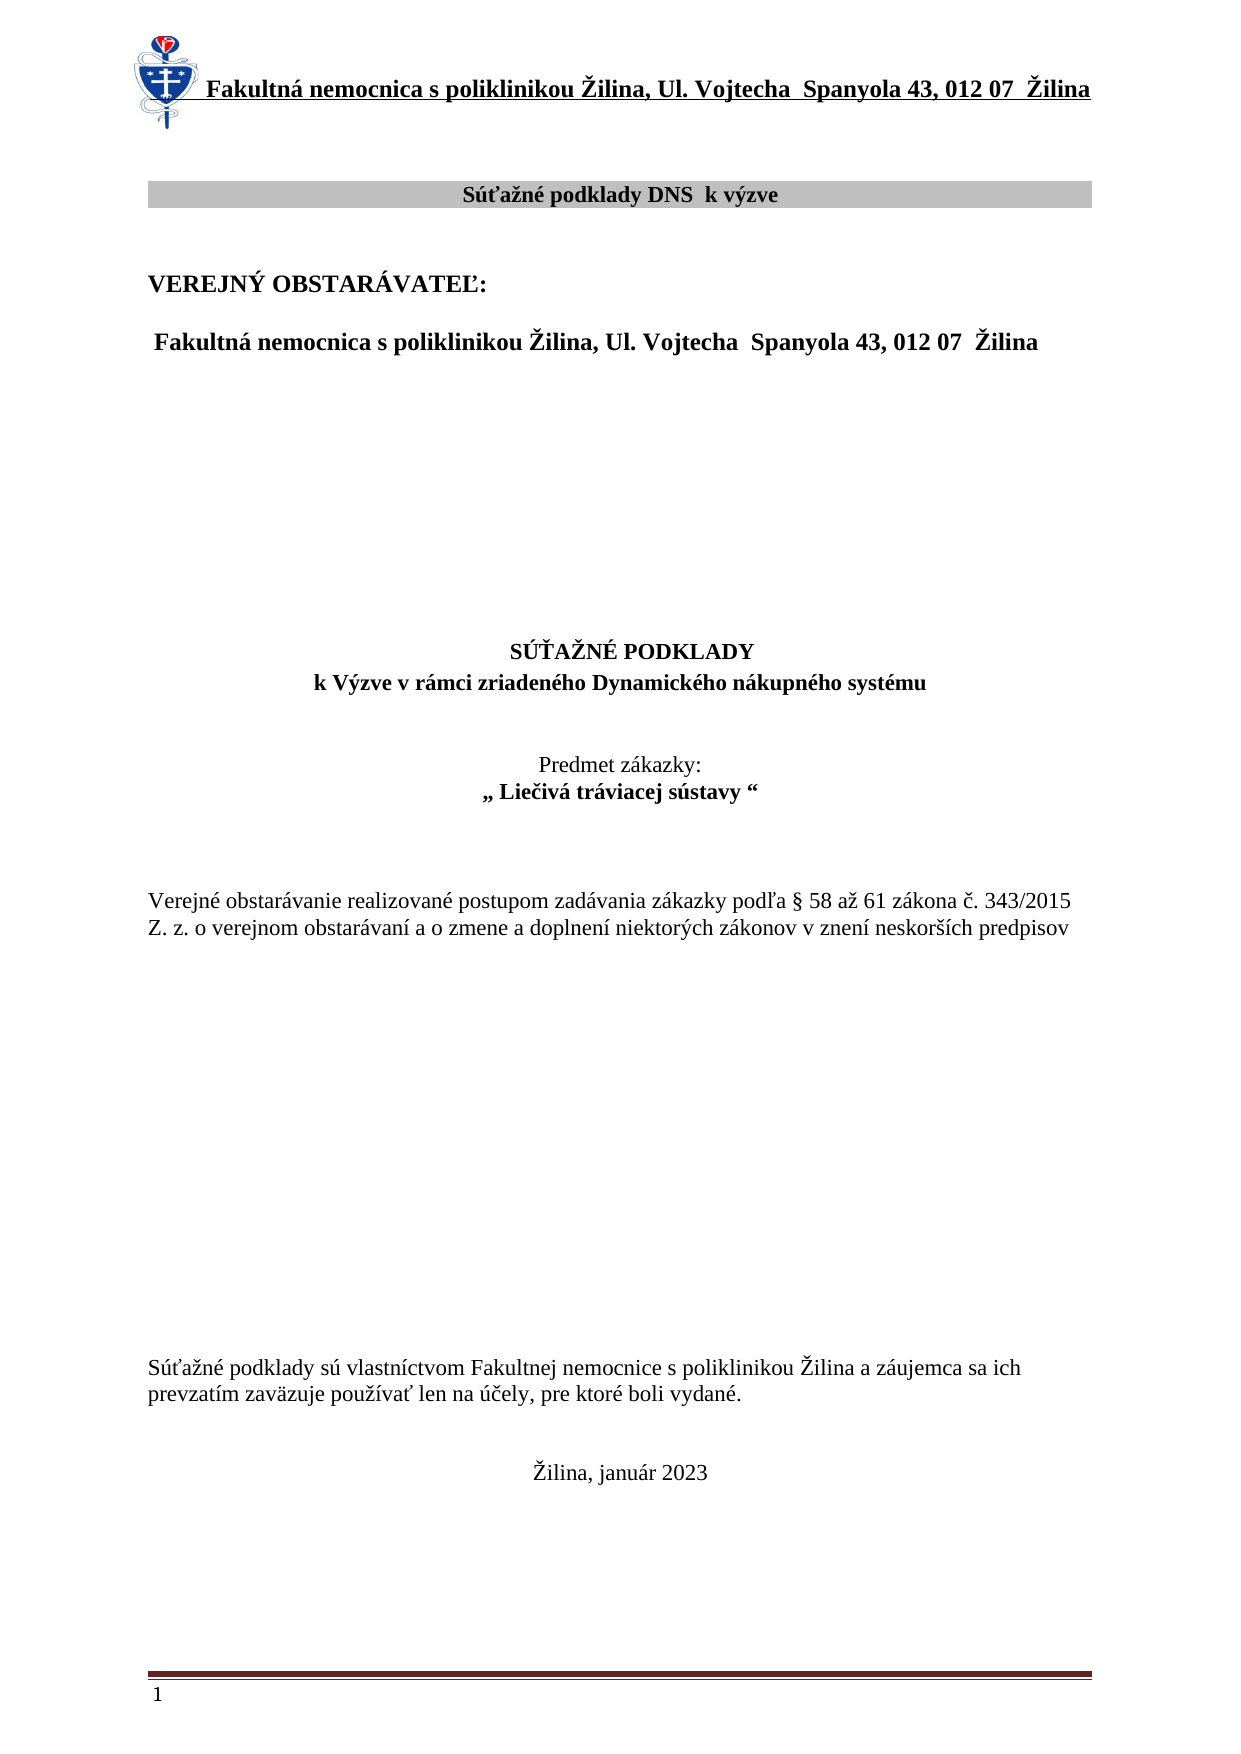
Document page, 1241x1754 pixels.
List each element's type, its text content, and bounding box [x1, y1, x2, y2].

picture [134, 36, 199, 129]
text Žilina, január 2023 [148, 1459, 1092, 1485]
text SÚŤAŽNÉ PODKLADY [148, 638, 1092, 664]
text Predmet zákazky: [148, 752, 1092, 778]
text k Výzve v rámci zriadeného Dynamického nákupného systému [148, 669, 1092, 695]
text „ Liečivá tráviacej sústavy “ [148, 778, 1092, 804]
text Súťažné podklady sú vlastníctvom Fakultnej nemocnice s poliklinikou Žilina a záujemca sa ich prevzatím zaväzuje používať len na účely, pre ktoré boli vydané. [148, 1353, 1092, 1406]
text Súťažné podklady DNS k výzve [148, 181, 1092, 208]
text VEREJNÝ OBSTARÁVATEĽ: [148, 269, 1092, 298]
text Verejné obstarávanie realizované postupom zadávania zákazky podľa § 58 až 61 zákona č. 343/2015 Z. z. o verejnom obstarávaní a o zmene a doplnení niektorých zákonov v znení neskorších predpisov [148, 887, 1092, 940]
text Fakultná nemocnica s poliklinikou Žilina, Ul. Vojtecha Spanyola 43, 012 07 Žilina [148, 327, 1092, 355]
